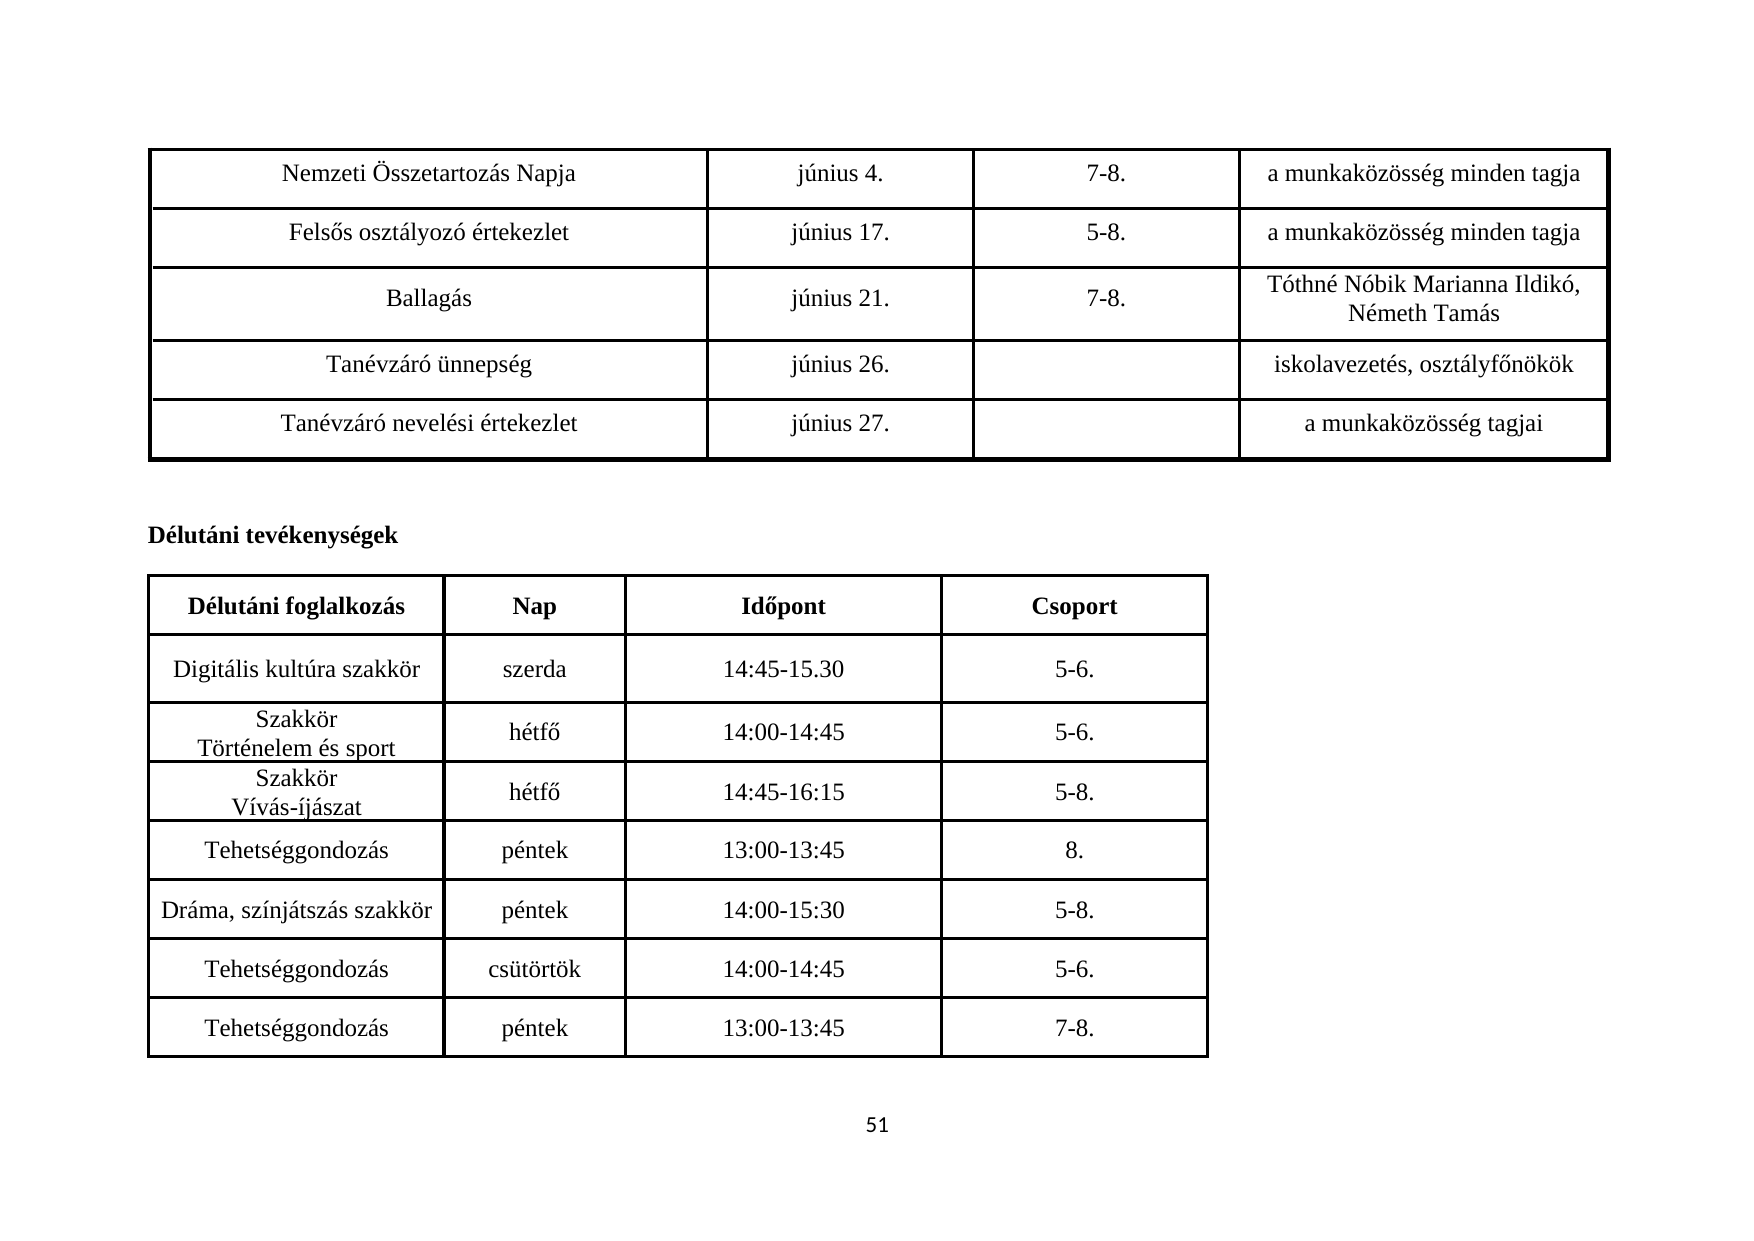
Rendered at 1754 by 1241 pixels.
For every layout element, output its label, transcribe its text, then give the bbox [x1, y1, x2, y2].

table_cell június 17. [709, 210, 972, 266]
table_cell június 26. [709, 342, 972, 398]
table_cell 13:00-13:45 [627, 822, 940, 878]
table_cell 5-8. [975, 210, 1238, 266]
table_cell Digitális kultúra szakkör [150, 636, 442, 701]
table_header Időpont [627, 577, 940, 633]
table_cell 5-6. [943, 636, 1206, 701]
table_cell Tehetséggondozás [150, 940, 442, 996]
table_cell Tehetséggondozás [150, 999, 442, 1055]
table_cell 14:45-15.30 [627, 636, 940, 701]
table_cell csütörtök [446, 940, 624, 996]
table_cell Tanévzáró ünnepség [152, 340, 706, 398]
table_cell Ballagás [152, 267, 706, 339]
table_cell 14:45-16:15 [627, 763, 940, 819]
table_cell Tehetséggondozás [150, 822, 442, 878]
table_cell 5-6. [943, 704, 1206, 760]
table_cell Szakkör Történelem és sport [150, 704, 442, 760]
table_header Csoport [943, 577, 1206, 633]
table_cell 14:00-14:45 [627, 704, 940, 760]
table_cell Dráma, színjátszás szakkör [150, 881, 442, 937]
table_header Délutáni foglalkozás [150, 577, 442, 633]
table_cell 14:00-14:45 [627, 940, 940, 996]
table_cell 7-8. [975, 269, 1238, 339]
table_cell [975, 342, 1238, 398]
text Délutáni tevékenységek [148, 520, 1606, 549]
table_cell a munkaközösség minden tagja [1241, 151, 1606, 207]
table_cell Tóthné Nóbik Marianna Ildikó, Németh Tamás [1241, 269, 1606, 339]
table_cell Felsős osztályozó értekezlet [152, 208, 706, 266]
table_cell 14:00-15:30 [627, 881, 940, 937]
table_header Nap [446, 577, 624, 633]
table_cell Tanévzáró nevelési értekezlet [152, 399, 706, 457]
table_cell 7-8. [943, 999, 1206, 1055]
table_cell Szakkör Vívás-íjászat [150, 763, 442, 819]
table_cell péntek [446, 881, 624, 937]
table_cell iskolavezetés, osztályfőnökök [1241, 342, 1606, 398]
table_cell június 4. [709, 151, 972, 207]
table_cell hétfő [446, 763, 624, 819]
table_cell 5-8. [943, 763, 1206, 819]
table_cell szerda [446, 636, 624, 701]
table_cell 5-8. [943, 881, 1206, 937]
table_cell hétfő [446, 704, 624, 760]
table_cell június 27. [709, 401, 972, 457]
table_cell péntek [446, 822, 624, 878]
table_cell Nemzeti Összetartozás Napja [152, 151, 706, 207]
table_cell 8. [943, 822, 1206, 878]
table_cell 5-6. [943, 940, 1206, 996]
table_cell 13:00-13:45 [627, 999, 940, 1055]
table_cell péntek [446, 999, 624, 1055]
table_cell a munkaközösség tagjai [1241, 401, 1606, 457]
table_cell 7-8. [975, 151, 1238, 207]
table_cell június 21. [709, 269, 972, 339]
table_cell a munkaközösség minden tagja [1241, 210, 1606, 266]
table_cell [975, 401, 1238, 457]
